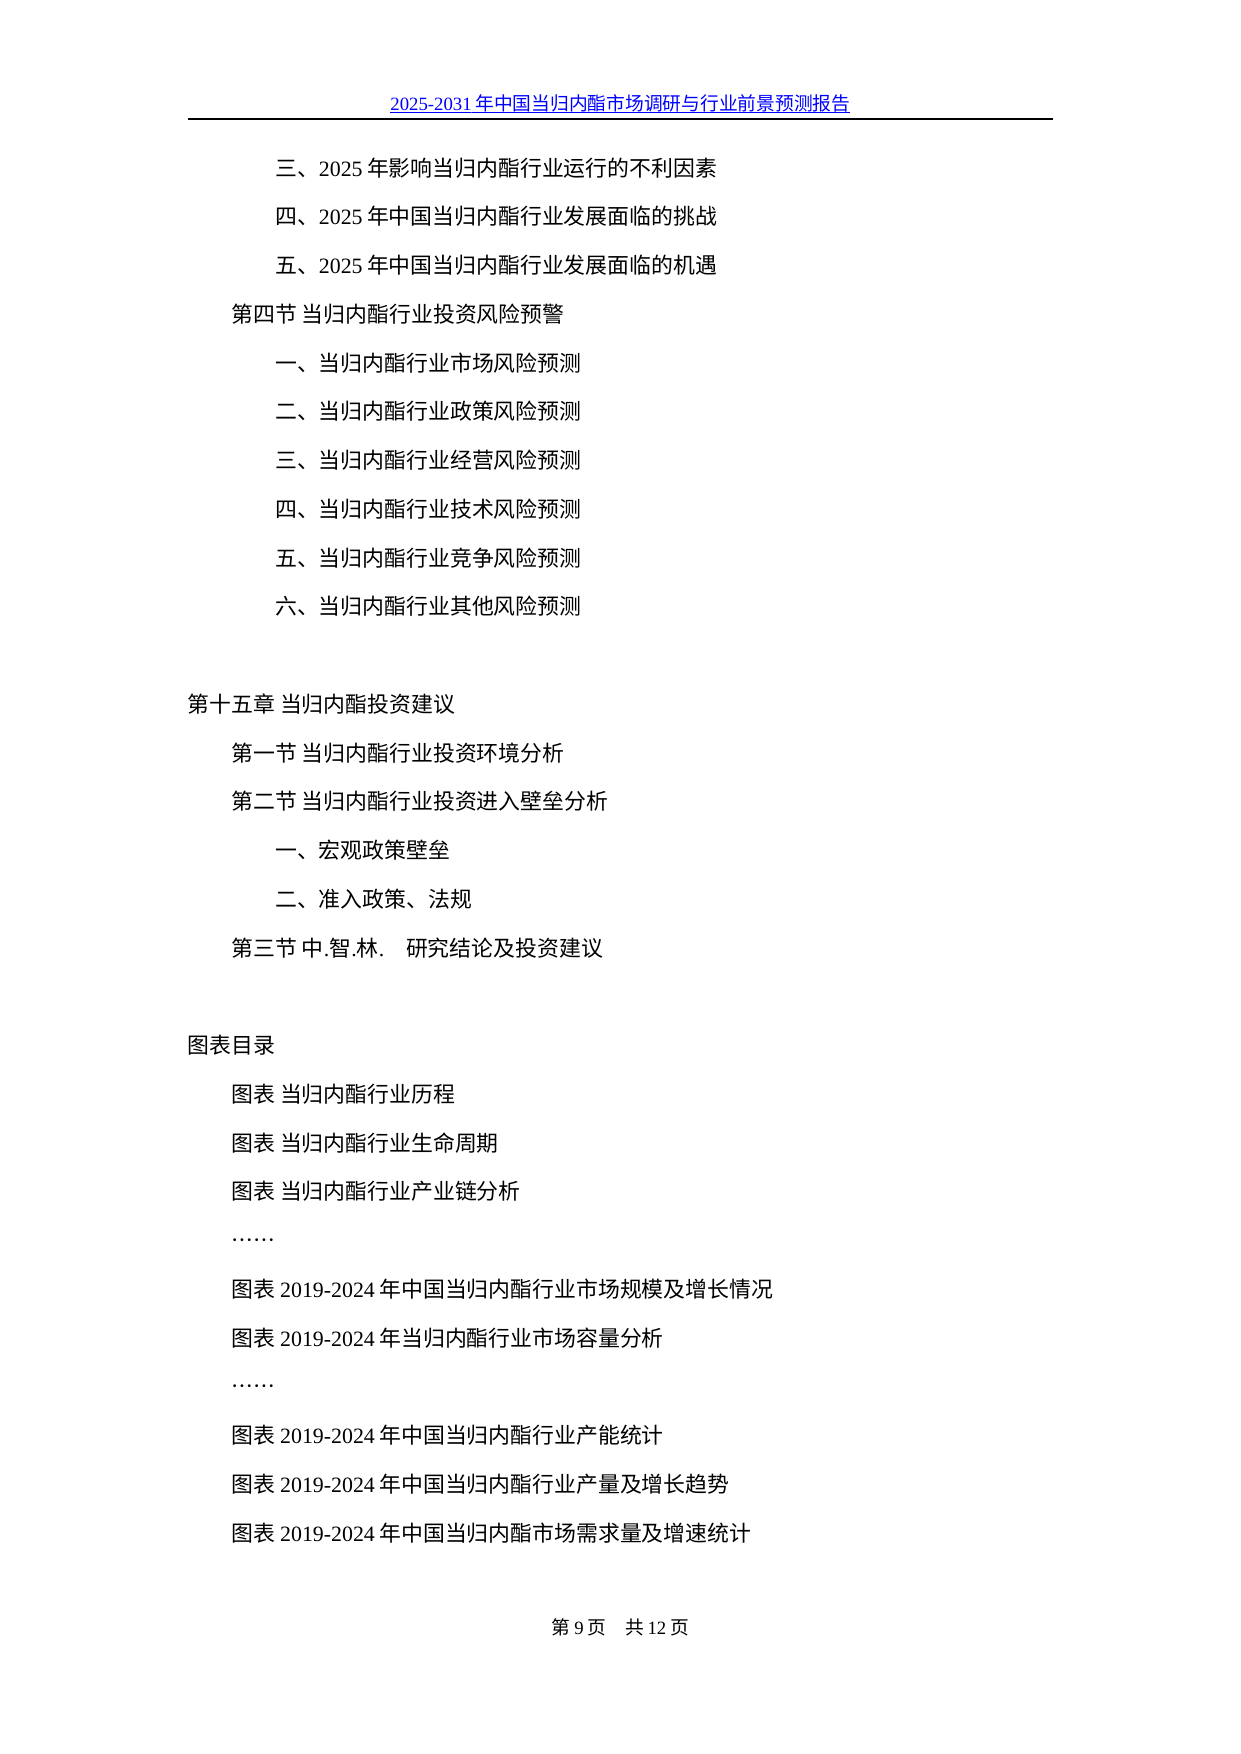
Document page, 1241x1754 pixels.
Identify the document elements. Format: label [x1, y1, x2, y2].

text [187, 150, 1053, 1548]
